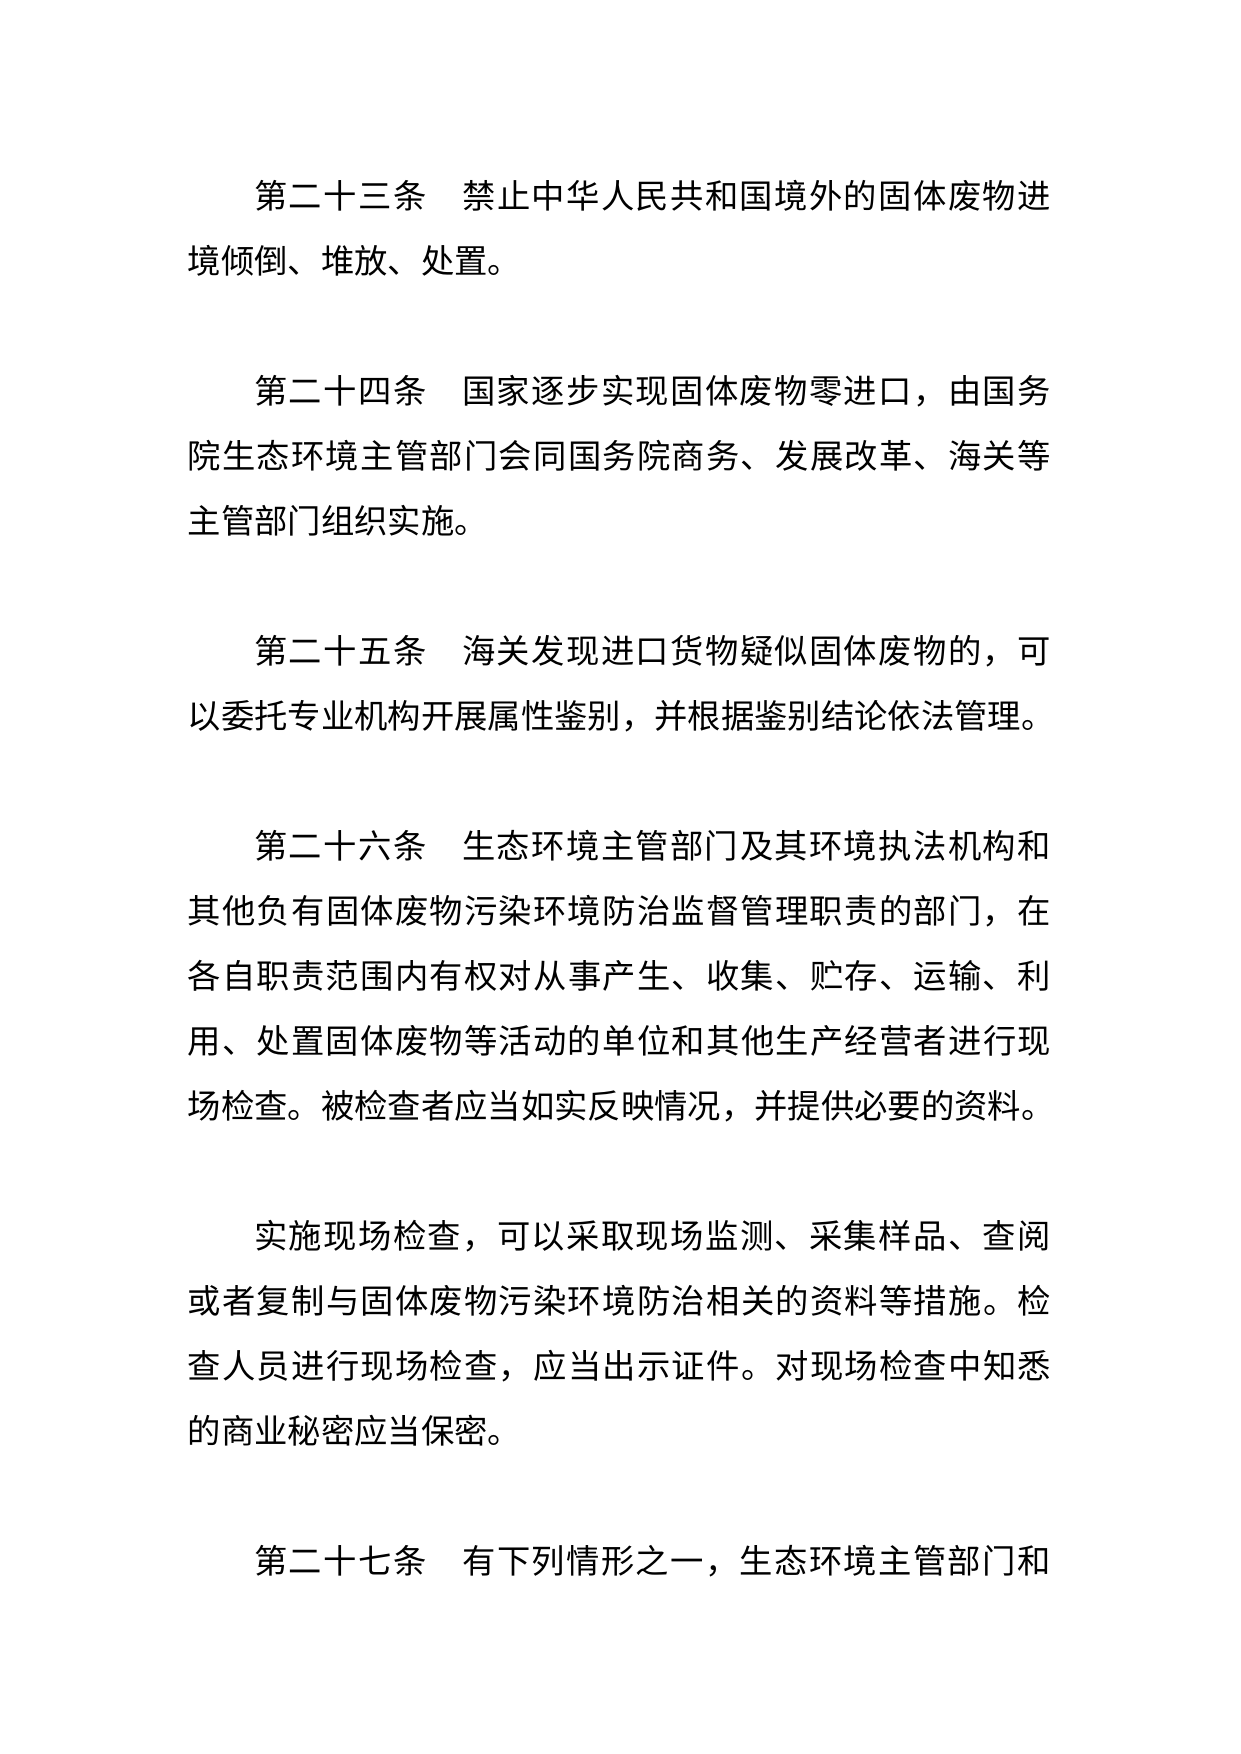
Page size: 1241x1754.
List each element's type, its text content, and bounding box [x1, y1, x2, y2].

text 第二十六条 生态环境主管部门及其环境执法机构和其他负有固体废物污染环境防治监督管理职责的部门，在各自职责范围内有权对从事产生、收集、贮存、运输、利用、处置固体废物等活动的单位和其他生产经营者进行现场检查。被检查者应当如实反映情况，并提供必要的资料。 [187, 812, 1053, 1137]
text 第二十四条 国家逐步实现固体废物零进口，由国务院生态环境主管部门会同国务院商务、发展改革、海关等主管部门组织实施。 [187, 357, 1053, 552]
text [187, 1527, 1053, 1592]
text 第二十五条 海关发现进口货物疑似固体废物的，可以委托专业机构开展属性鉴别，并根据鉴别结论依法管理。 [187, 617, 1053, 747]
text 第二十三条 禁止中华人民共和国境外的固体废物进境倾倒、堆放、处置。 [187, 162, 1053, 292]
text 实施现场检查，可以采取现场监测、采集样品、查阅或者复制与固体废物污染环境防治相关的资料等措施。检查人员进行现场检查，应当出示证件。对现场检查中知悉的商业秘密应当保密。 [187, 1202, 1053, 1462]
